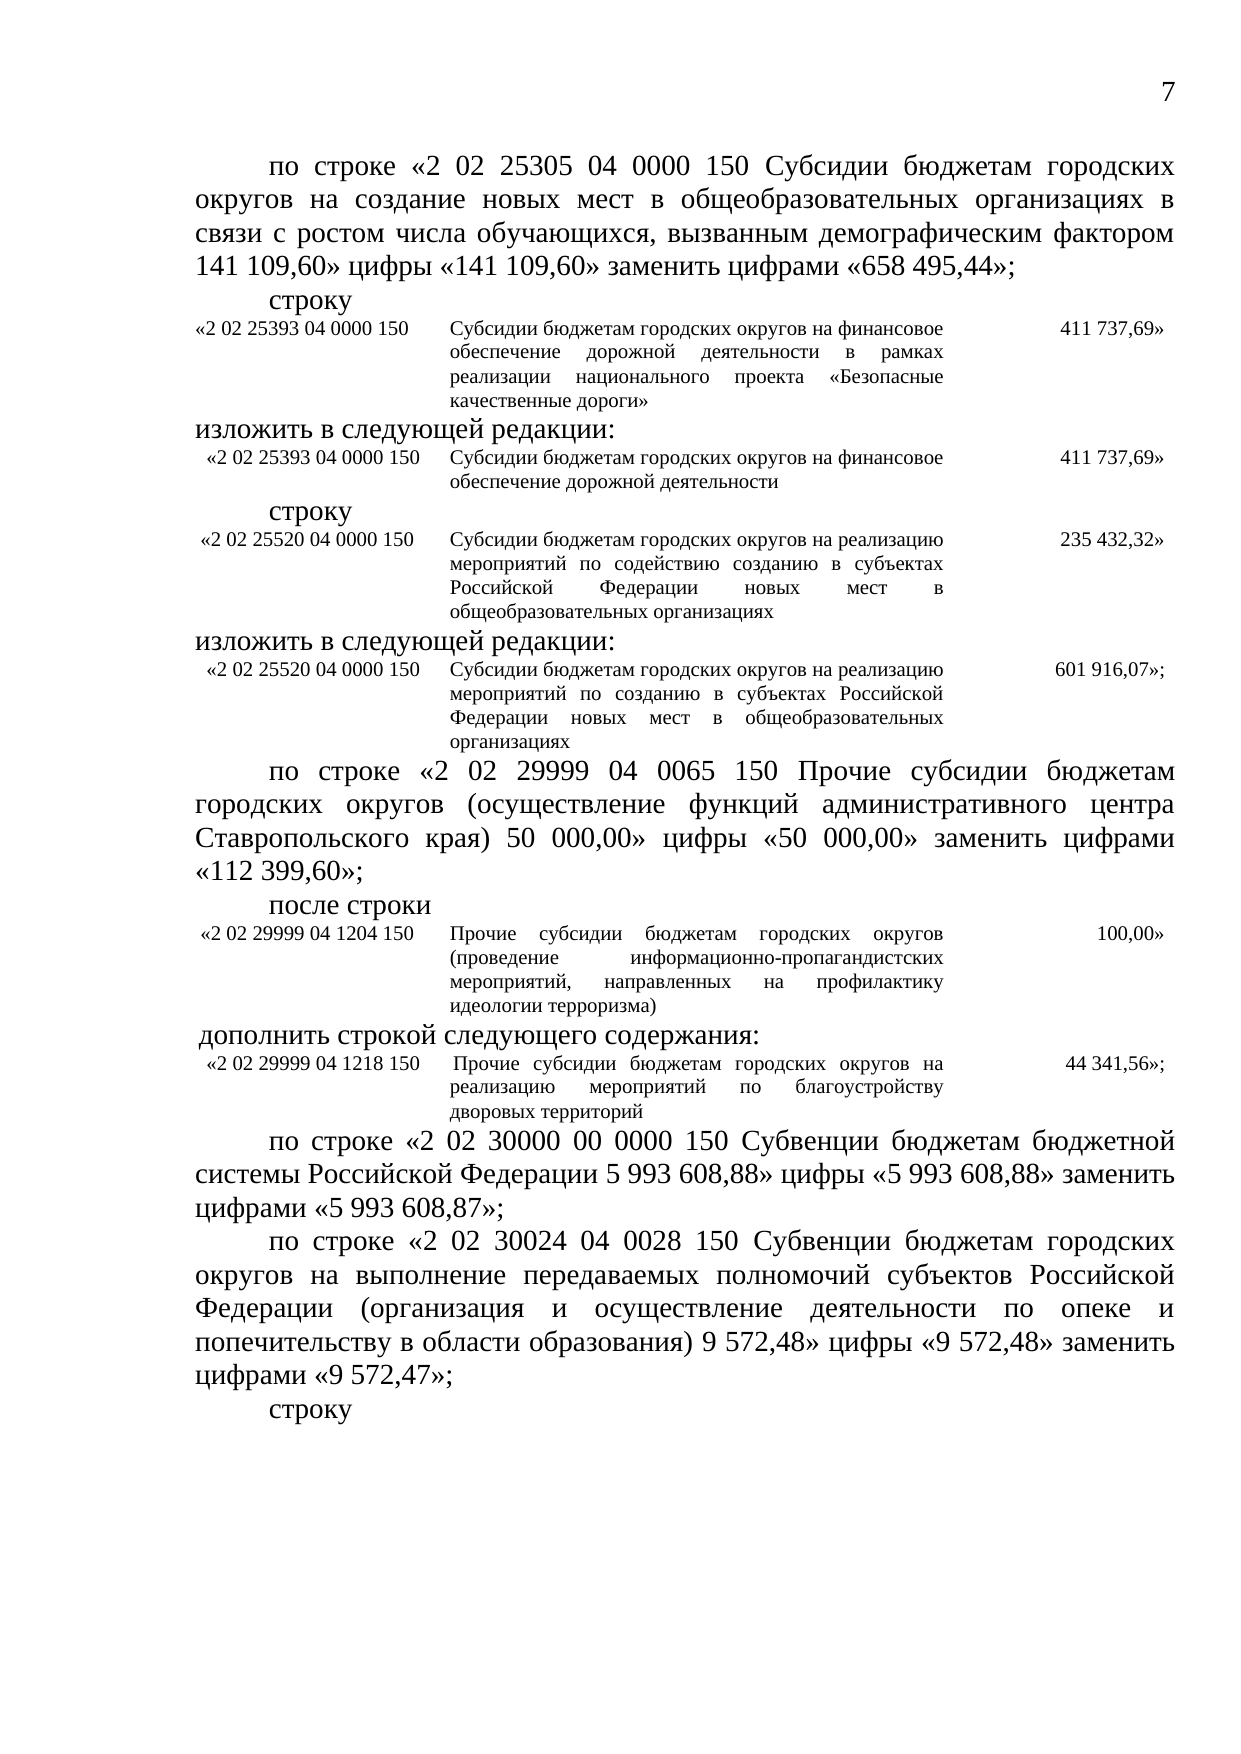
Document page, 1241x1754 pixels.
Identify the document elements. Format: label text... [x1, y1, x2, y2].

table_header 411 737,69» [955, 315, 1177, 412]
text строку [195, 493, 1175, 527]
text по строке «2 02 25305 04 0000 150 Субсидии бюджетам городских округов на создание новых мест в общеобразовательных организациях в связи с ростом числа обучающихся, вызванным демографическим фактором 141 109,60» цифры «141 109,60» заменить цифрами «658 495,44»; [195, 148, 1175, 282]
table_header «2 02 25520 04 0000 150 [195, 657, 438, 753]
table_header Прочие субсидии бюджетам городских округов (проведение информационно-пропагандистских мероприятий, направленных на профилактику идеологии терроризма) [438, 921, 955, 1017]
text после строки [195, 887, 1175, 921]
text строку [195, 282, 1175, 315]
table_header «2 02 25393 04 0000 150 [195, 315, 438, 412]
table_header «2 02 25520 04 0000 150 [195, 527, 438, 623]
table_header 411 737,69» [955, 445, 1177, 493]
text по строке «2 02 30024 04 0028 150 Субвенции бюджетам городских округов на выполнение передаваемых полномочий субъектов Российской Федерации (организация и осуществление деятельности по опеке и попечительству в области образования) 9 572,48» цифры «9 572,48» заменить цифрами «9 572,47»; [195, 1223, 1175, 1391]
table_header «2 02 29999 04 1204 150 [195, 921, 438, 1017]
text изложить в следующей редакции: [195, 412, 1161, 445]
text строку [195, 1391, 1175, 1424]
table_header Субсидии бюджетам городских округов на реализацию мероприятий по содействию созданию в субъектах Российской Федерации новых мест в общеобразовательных организациях [438, 527, 955, 623]
text дополнить строкой следующего содержания: [195, 1017, 1175, 1050]
table_header Субсидии бюджетам городских округов на финансовое обеспечение дорожной деятельности [438, 445, 955, 493]
table_header 100,00» [955, 921, 1177, 1017]
table_header 235 432,32» [955, 527, 1177, 623]
table_header Субсидии бюджетам городских округов на финансовое обеспечение дорожной деятельности в рамках реализации национального проекта «Безопасные качественные дороги» [438, 315, 955, 412]
table_header 601 916,07»; [955, 657, 1177, 753]
text по строке «2 02 29999 04 0065 150 Прочие субсидии бюджетам городских округов (осуществление функций административного центра Ставропольского края) 50 000,00» цифры «50 000,00» заменить цифрами «112 399,60»; [195, 753, 1175, 887]
text изложить в следующей редакции: [195, 623, 1161, 657]
table_header «2 02 25393 04 0000 150 [195, 445, 438, 493]
table_header 44 341,56»; [955, 1050, 1177, 1123]
text по строке «2 02 30000 00 0000 150 Субвенции бюджетам бюджетной системы Российской Федерации 5 993 608,88» цифры «5 993 608,88» заменить цифрами «5 993 608,87»; [195, 1123, 1175, 1223]
table_header Прочие субсидии бюджетам городских округов на реализацию мероприятий по благоустройству дворовых территорий [438, 1050, 955, 1123]
table_header Субсидии бюджетам городских округов на реализацию мероприятий по созданию в субъектах Российской Федерации новых мест в общеобразовательных организациях [438, 657, 955, 753]
table_header «2 02 29999 04 1218 150 [195, 1050, 438, 1123]
